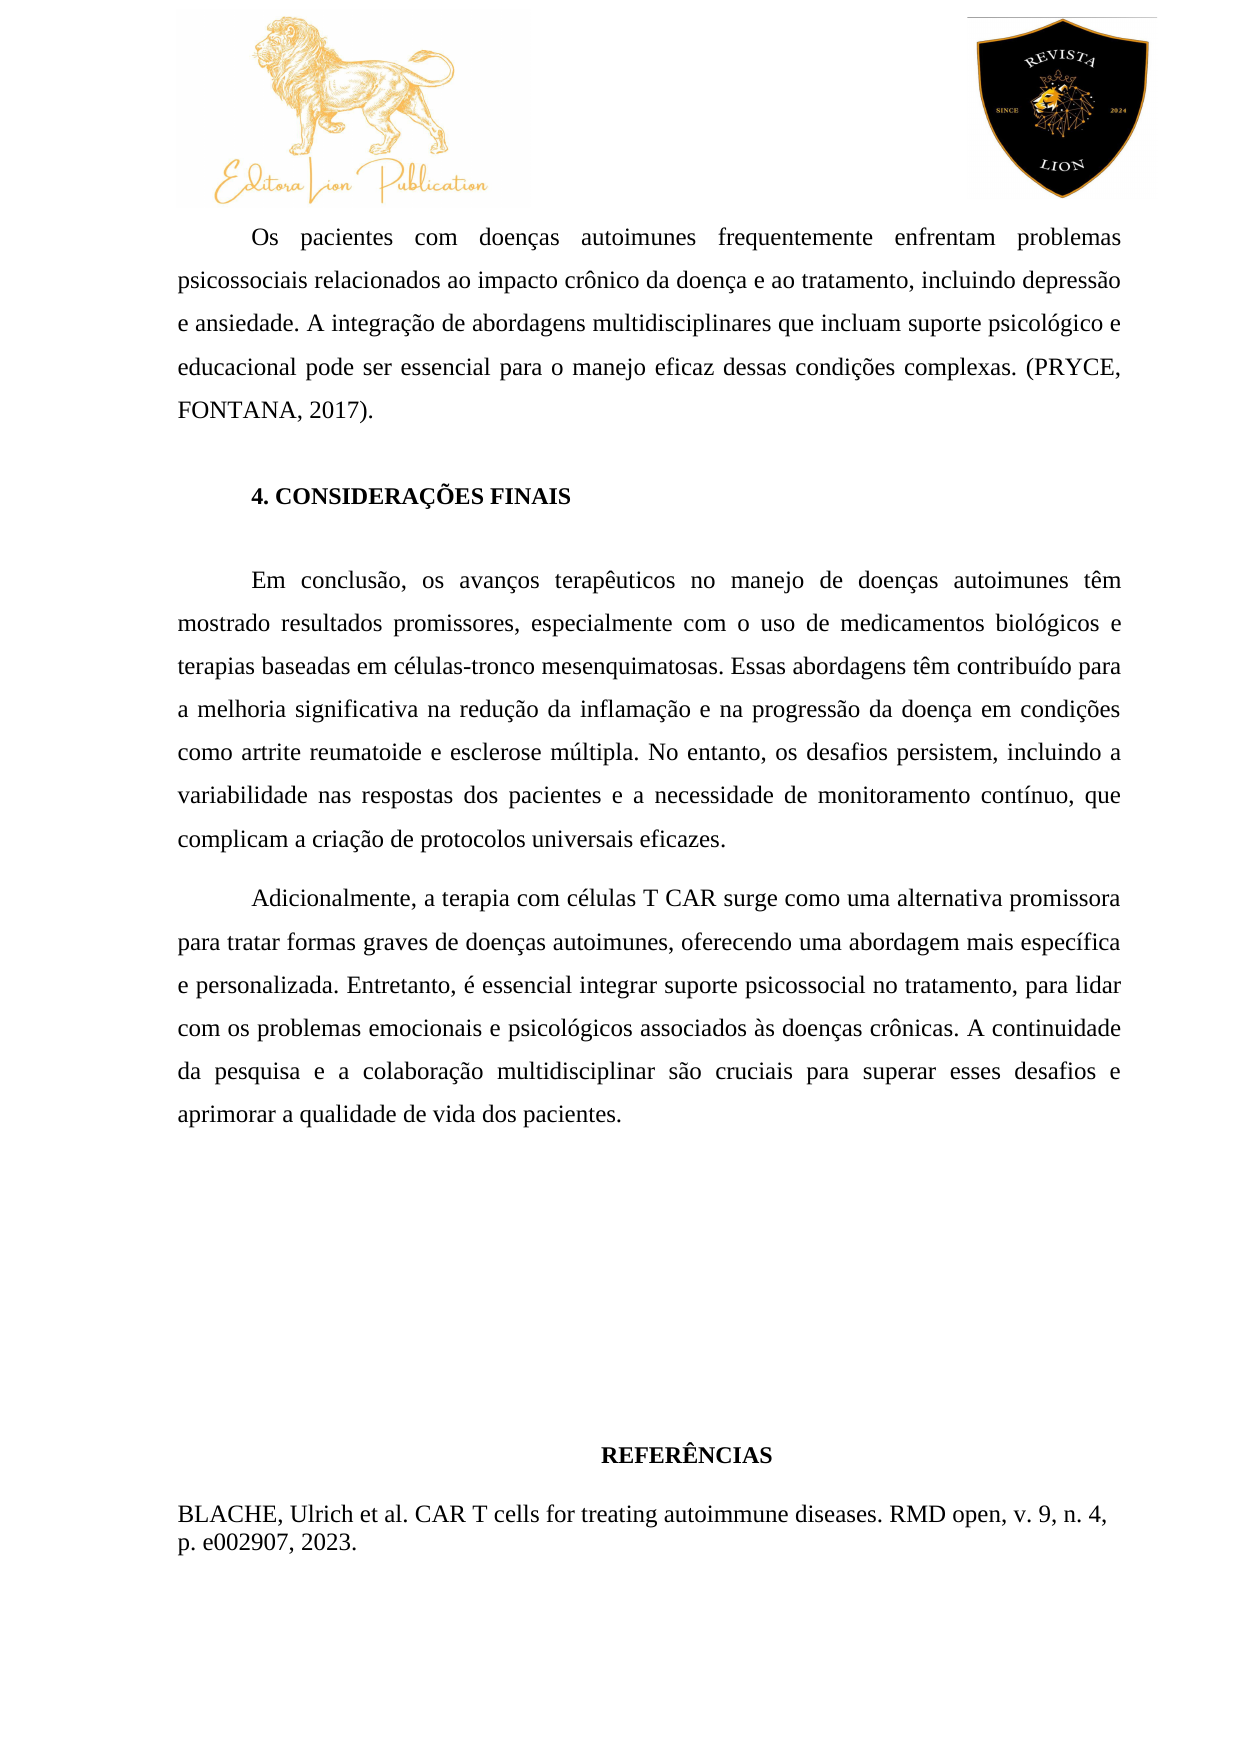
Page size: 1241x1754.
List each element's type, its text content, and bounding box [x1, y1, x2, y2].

text Em conclusão, os avanços terapêuticos no manejo de doenças autoimunes têm mostrado resultados promissores, especialmente com o uso de medicamentos biológicos e terapias baseadas em células-tronco mesenquimatosas. Essas abordagens têm contribuído para a melhoria significativa na redução da inflamação e na progressão da doença em condições como artrite reumatoide e esclerose múltipla. No entanto, os desafios persistem, incluindo a variabilidade nas respostas dos pacientes e a necessidade de monitoramento contínuo, que complicam a criação de protocolos universais eficazes. [177, 565, 1122, 852]
text REFERÊNCIAS [177, 1441, 1122, 1468]
text Adicionalmente, a terapia com células T CAR surge como uma alternativa promissora para tratar formas graves de doenças autoimunes, oferecendo uma abordagem mais específica e personalizada. Entretanto, é essencial integrar suporte psicossocial no tratamento, para lidar com os problemas emocionais e psicológicos associados às doenças crônicas. A continuidade da pesquisa e a colaboração multidisciplinar são cruciais para superar esses desafios e aprimorar a qualidade de vida dos pacientes. [177, 883, 1122, 1128]
text Os pacientes com doenças autoimunes frequentemente enfrentam problemas psicossociais relacionados ao impacto crônico da doença e ao tratamento, incluindo depressão e ansiedade. A integração de abordagens multidisciplinares que incluam suporte psicológico e educacional pode ser essencial para o manejo eficaz dessas condições complexas. (PRYCE, FONTANA, 2017). [177, 177, 1122, 423]
picture [967, 17, 1158, 199]
text BLACHE, Ulrich et al. CAR T cells for treating autoimmune diseases. RMD open, v. 9, n. 4, p. e002907, 2023. [177, 1499, 1122, 1556]
picture [176, 9, 531, 208]
text 4. CONSIDERAÇÕES FINAIS [177, 482, 1122, 510]
